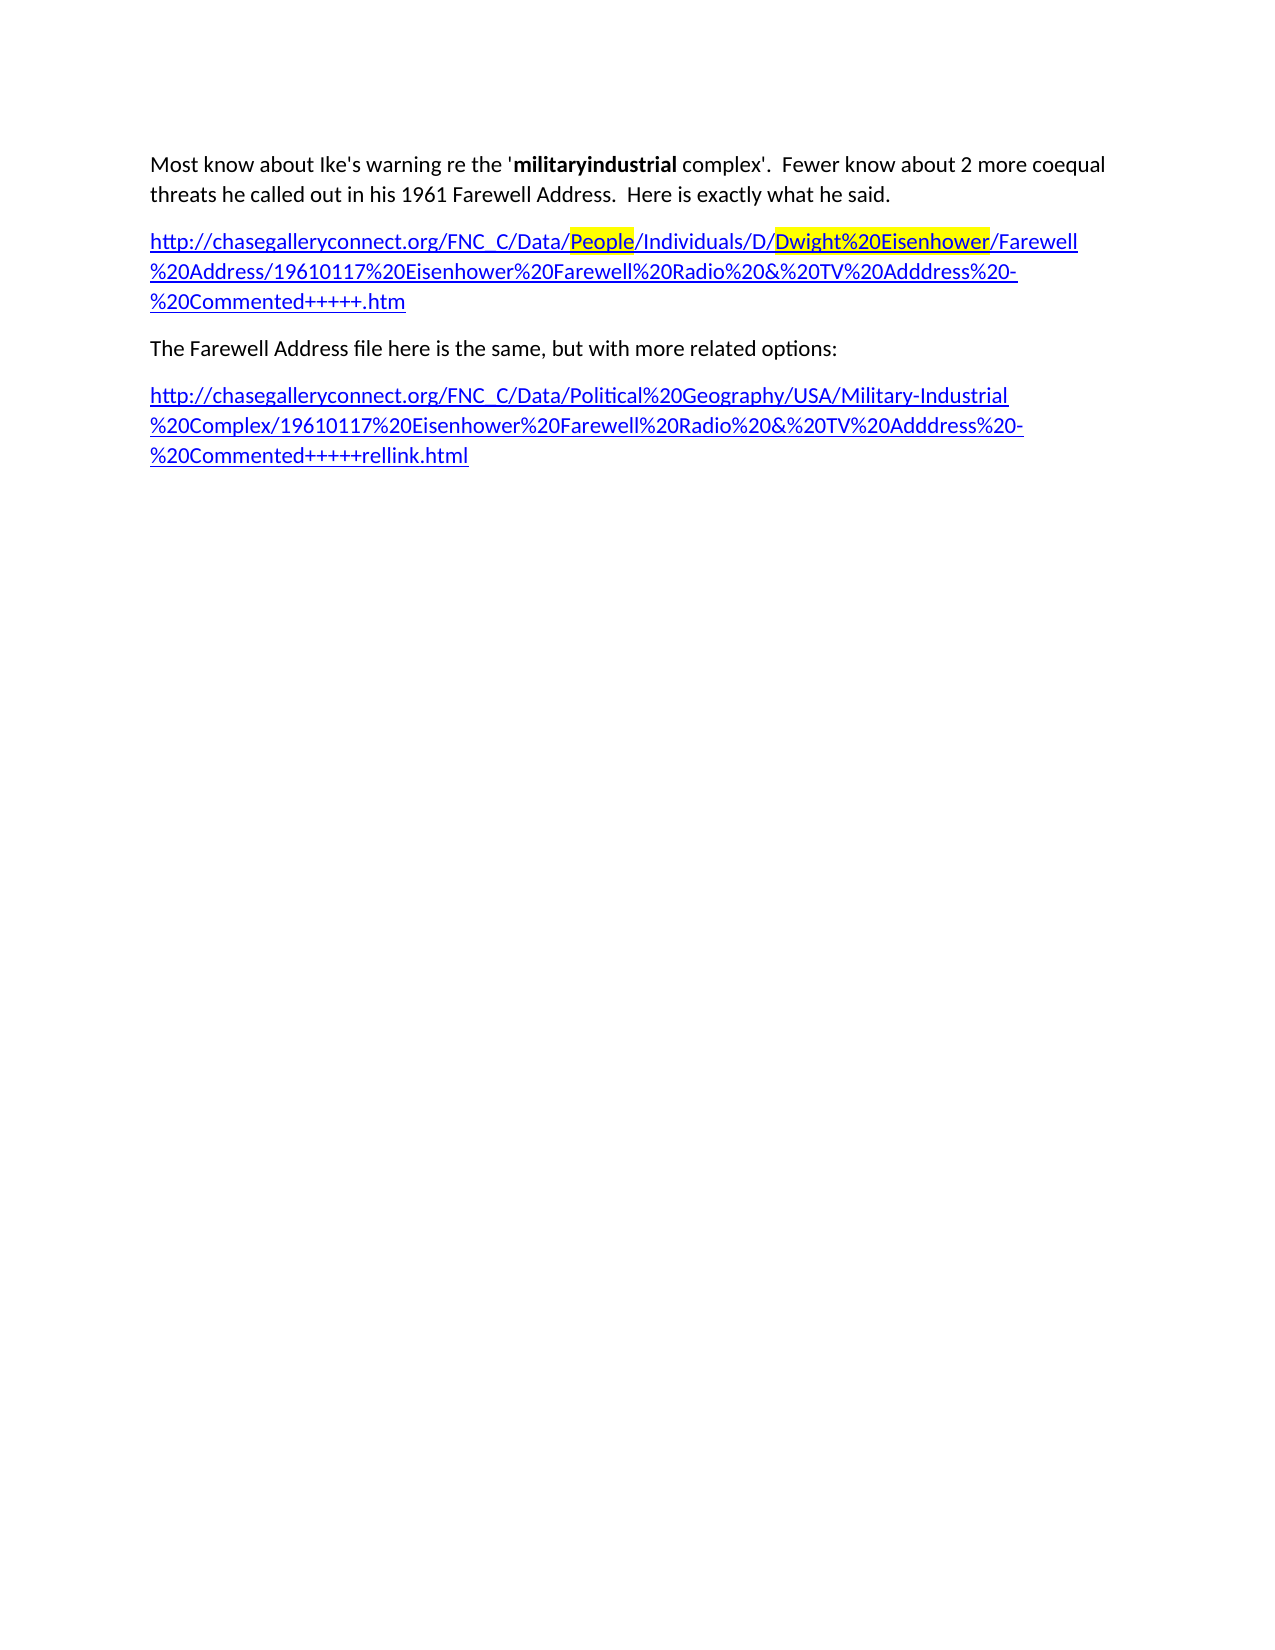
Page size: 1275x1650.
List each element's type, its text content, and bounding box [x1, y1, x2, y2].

text http://chasegalleryconnect.org/FNC_C/Data/People/Individuals/D/Dwight%20Eisenhower/Farewell%20Address/19610117%20Eisenhower%20Farewell%20Radio%20&%20TV%20Adddress%20-%20Commented+++++.htm [150, 227, 1125, 316]
text The Farewell Address file here is the same, but with more related options: [150, 334, 1125, 362]
text Most know about Ike's warning re the 'militaryindustrial complex'. Fewer know about 2 more coequal threats he called out in his 1961 Farewell Address. Here is exactly what he said. [150, 150, 1125, 208]
text http://chasegalleryconnect.org/FNC_C/Data/Political%20Geography/USA/Military-Industrial%20Complex/19610117%20Eisenhower%20Farewell%20Radio%20&%20TV%20Adddress%20-%20Commented+++++rellink.html [150, 381, 1125, 470]
